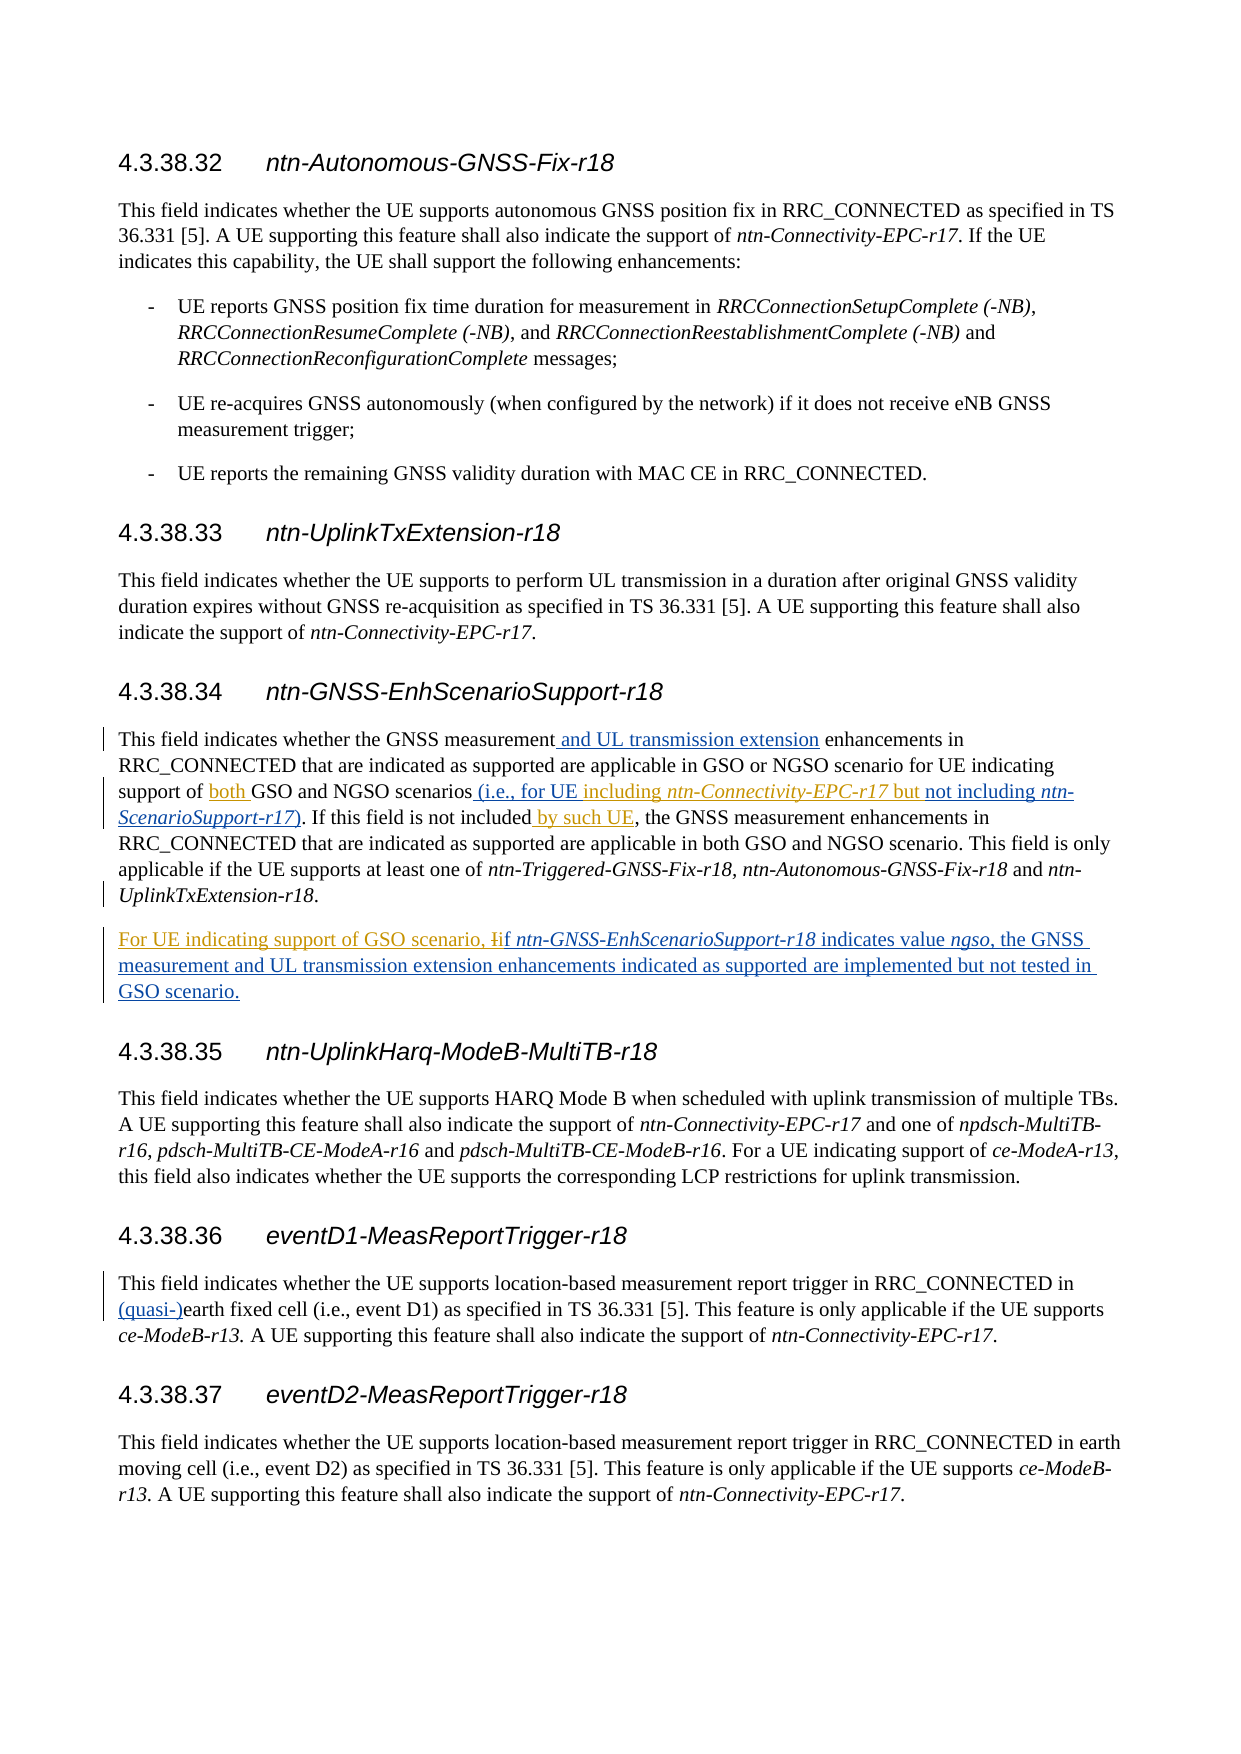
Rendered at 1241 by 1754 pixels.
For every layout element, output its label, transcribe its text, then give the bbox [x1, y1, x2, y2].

text - UE reports the remaining GNSS validity duration with MAC CE in RRC_CONNECTED. [148, 461, 1122, 485]
subtitle 4.3.38.36 eventD1-MeasReportTrigger-r18 [118, 1221, 1122, 1250]
text This field indicates whether the UE supports to perform UL transmission in a duration after original GNSS validity duration expires without GNSS re-acquisition as specified in TS 36.331 [5]. A UE supporting this feature shall also indicate the support of ntn-Connectivity-EPC-r17. [118, 568, 1122, 644]
subtitle 4.3.38.32 ntn-Autonomous-GNSS-Fix-r18 [118, 148, 1122, 176]
text This field indicates whether the UE supports HARQ Mode B when scheduled with uplink transmission of multiple TBs. A UE supporting this feature shall also indicate the support of ntn-Connectivity-EPC-r17 and one of npdsch-MultiTB-r16, pdsch-MultiTB-CE-ModeA-r16 and pdsch-MultiTB-CE-ModeB-r16. For a UE indicating support of ce-ModeA-r13, this field also indicates whether the UE supports the corresponding LCP restrictions for uplink transmission. [118, 1086, 1122, 1188]
subtitle 4.3.38.34 ntn-GNSS-EnhScenarioSupport-r18 [118, 677, 1122, 706]
subtitle 4.3.38.33 ntn-UplinkTxExtension-r18 [118, 518, 1122, 547]
text This field indicates whether the GNSS measurement enhancements in RRC_CONNECTED that are indicated as supported are applicable in GSO or NGSO scenario for UE indicating support of GSO and NGSO scenarios. If this field is not included, the GNSS measurement enhancements in RRC_CONNECTED that are indicated as supported are applicable in both GSO and NGSO scenario. This field is only applicable if the UE supports at least one of ntn-Triggered-GNSS-Fix-r18, ntn-Autonomous-GNSS-Fix-r18 and ntn-UplinkTxExtension-r18. [118, 727, 1122, 907]
subtitle 4.3.38.37 eventD2-MeasReportTrigger-r18 [118, 1380, 1122, 1409]
subtitle 4.3.38.35 ntn-UplinkHarq-ModeB-MultiTB-r18 [118, 1036, 1122, 1065]
text This field indicates whether the UE supports location-based measurement report trigger in RRC_CONNECTED in earth moving cell (i.e., event D2) as specified in TS 36.331 [5]. This feature is only applicable if the UE supports ce-ModeB-r13. A UE supporting this feature shall also indicate the support of ntn-Connectivity-EPC-r17. [118, 1430, 1122, 1506]
text This field indicates whether the UE supports location-based measurement report trigger in RRC_CONNECTED in earth fixed cell (i.e., event D1) as specified in TS 36.331 [5]. This feature is only applicable if the UE supports ce-ModeB-r13. A UE supporting this feature shall also indicate the support of ntn-Connectivity-EPC-r17. [118, 1271, 1122, 1347]
text - UE re-acquires GNSS autonomously (when configured by the network) if it does not receive eNB GNSS measurement trigger; [148, 391, 1122, 441]
text This field indicates whether the UE supports autonomous GNSS position fix in RRC_CONNECTED as specified in TS 36.331 [5]. A UE supporting this feature shall also indicate the support of ntn-Connectivity-EPC-r17. If the UE indicates this capability, the UE shall support the following enhancements: [118, 197, 1122, 273]
